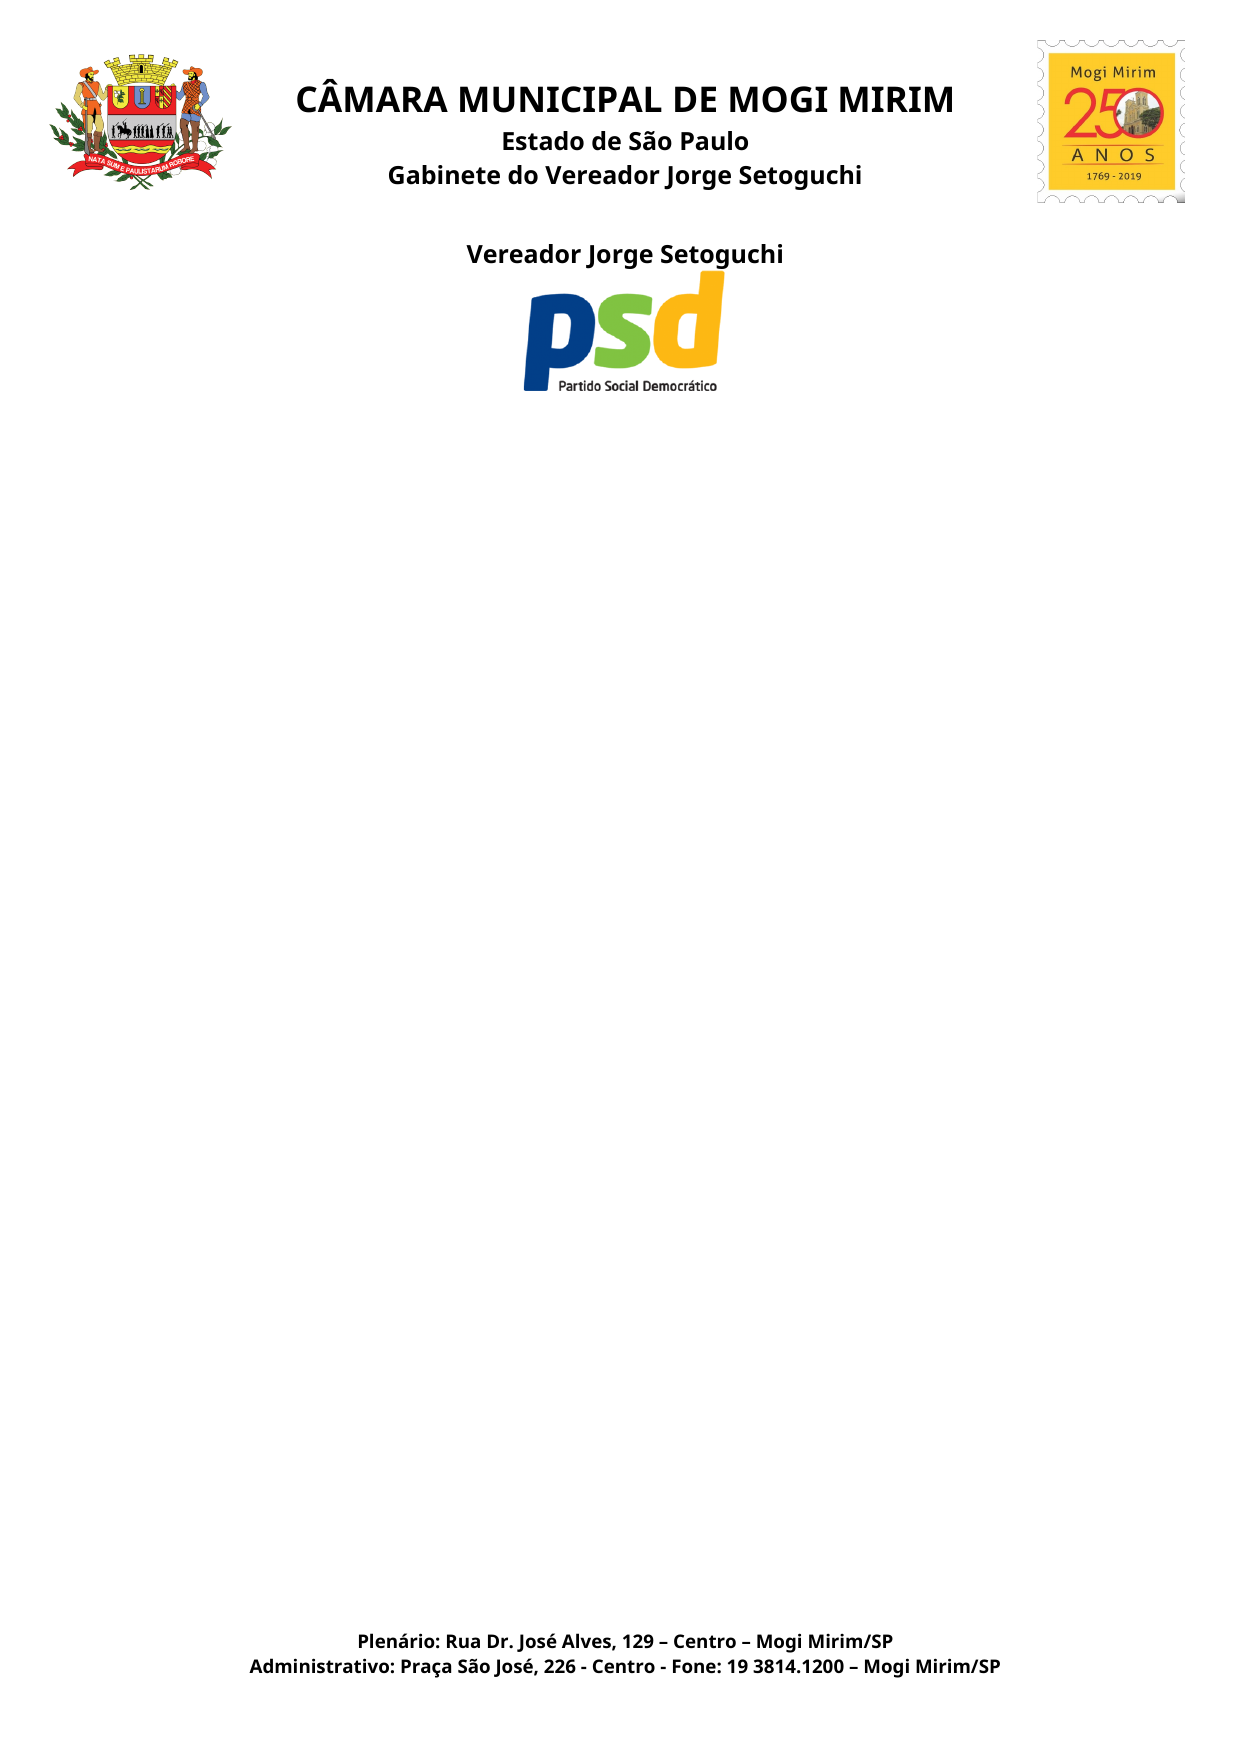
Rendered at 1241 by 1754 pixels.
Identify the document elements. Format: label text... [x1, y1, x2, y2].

text Vereador Jorge Setoguchi [148, 236, 1103, 270]
picture [26, 42, 253, 202]
picture [523, 270, 727, 391]
picture [1037, 40, 1185, 203]
